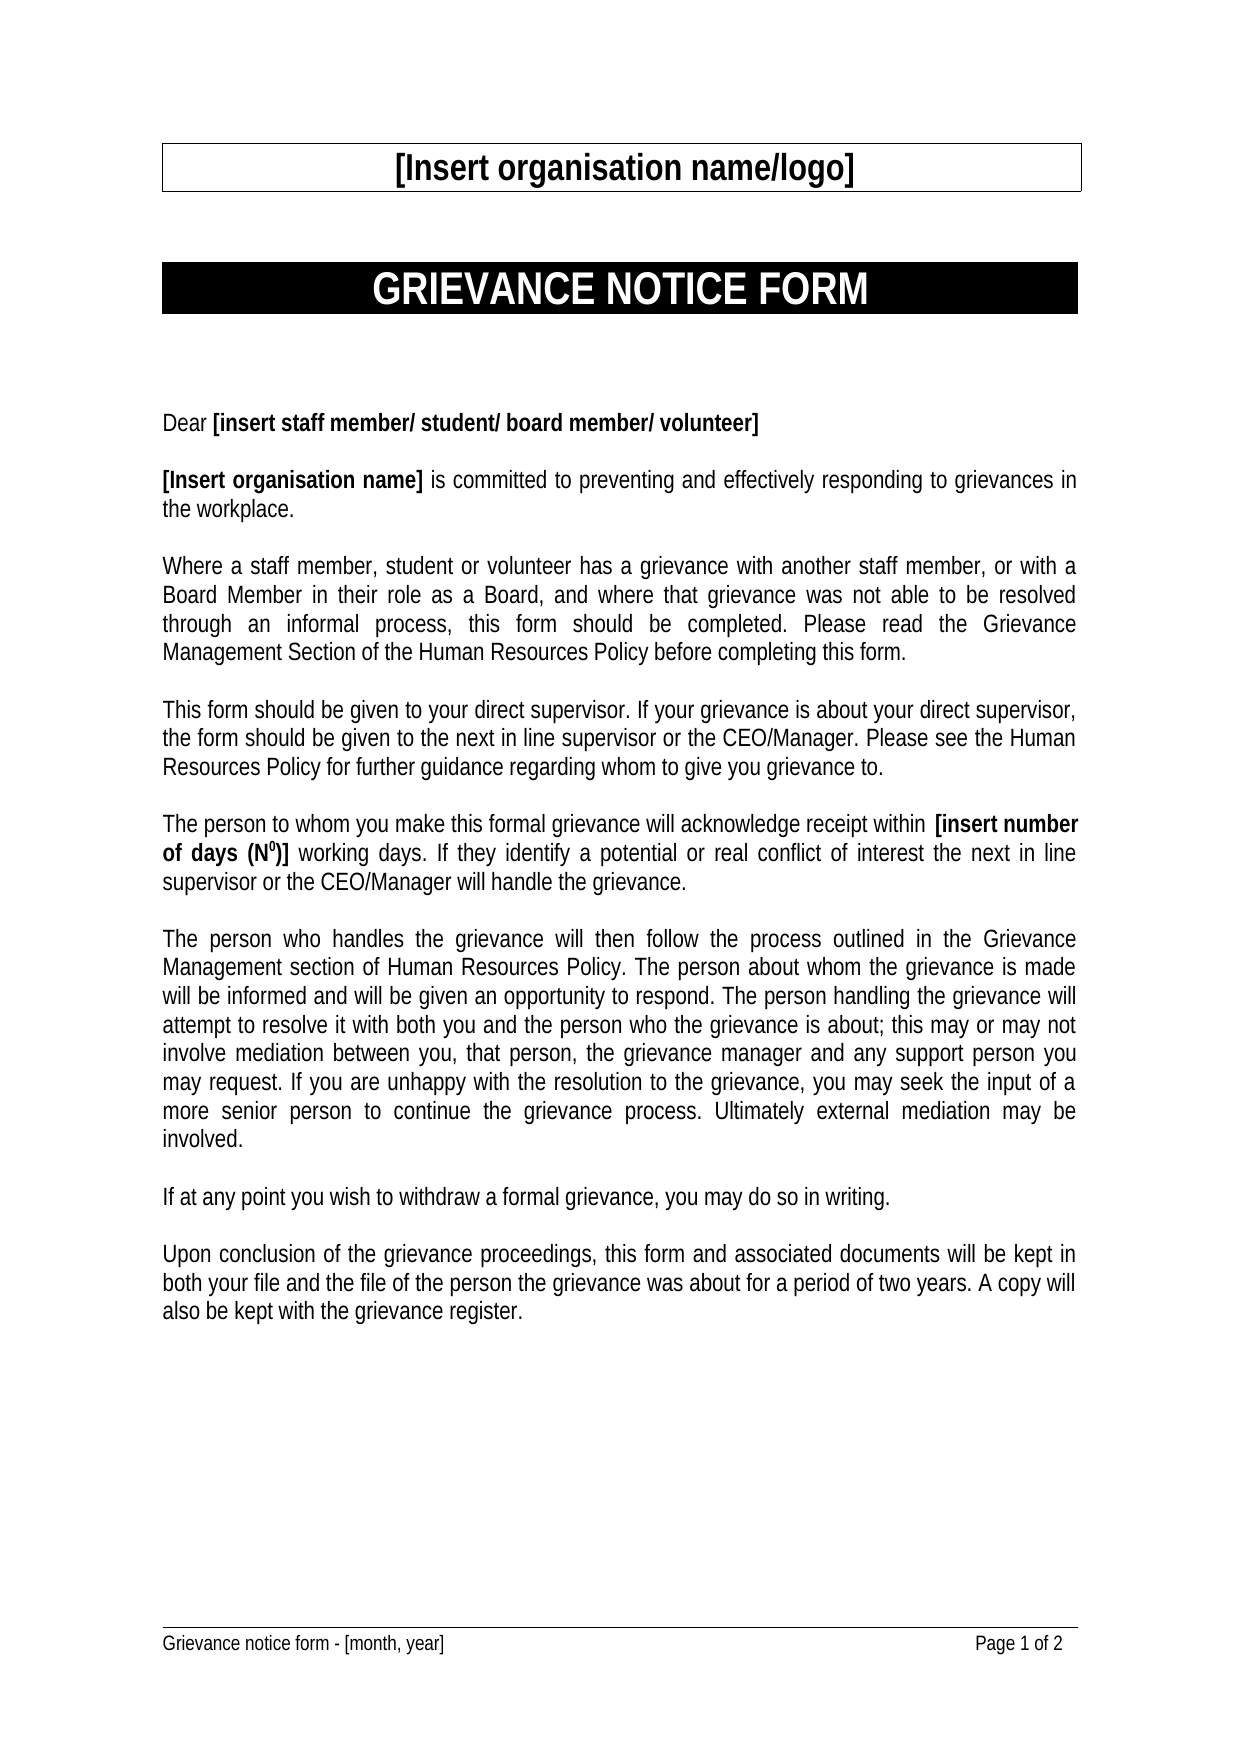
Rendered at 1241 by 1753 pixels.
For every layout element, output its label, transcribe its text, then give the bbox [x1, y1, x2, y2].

text [Insert organisation name/logo] [163, 144, 1081, 191]
text The person to whom you make this formal grievance will acknowledge receipt within [insert number of days (N0)] working days. If they identify a potential or real conflict of interest the next in line supervisor or the CEO/Manager will handle the grievance. [162, 809, 1078, 895]
text The person who handles the grievance will then follow the process outlined in the Grievance Management section of Human Resources Policy. The person about whom the grievance is made will be informed and will be given an opportunity to respond. The person handling the grievance will attempt to resolve it with both you and the person who the grievance is about; this may or may not involve mediation between you, that person, the grievance manager and any support person you may request. If you are unhappy with the resolution to the grievance, you may seek the input of a more senior person to continue the grievance process. Ultimately external mediation may be involved. [162, 924, 1078, 1153]
text Dear [insert staff member/ student/ board member/ volunteer] [162, 408, 1078, 437]
text Upon conclusion of the grievance proceedings, this form and associated documents will be kept in both your file and the file of the person the grievance was about for a period of two years. A copy will also be kept with the grievance register. [162, 1239, 1078, 1325]
text [Insert organisation name] is committed to preventing and effectively responding to grievances in the workplace. [162, 465, 1078, 523]
subtitle GRIEVANCE NOTICE FORM [162, 262, 1078, 314]
text This form should be given to your direct supervisor. If your grievance is about your direct supervisor, the form should be given to the next in line supervisor or the CEO/Manager. Please see the Human Resources Policy for further guidance regarding whom to give you grievance to. [162, 694, 1078, 781]
text Where a staff member, student or volunteer has a grievance with another staff member, or with a Board Member in their role as a Board, and where that grievance was not able to be resolved through an informal process, this form should be completed. Please read the Grievance Management Section of the Human Resources Policy before completing this form. [162, 551, 1078, 666]
text If at any point you wish to withdraw a formal grievance, you may do so in writing. [162, 1182, 1078, 1210]
